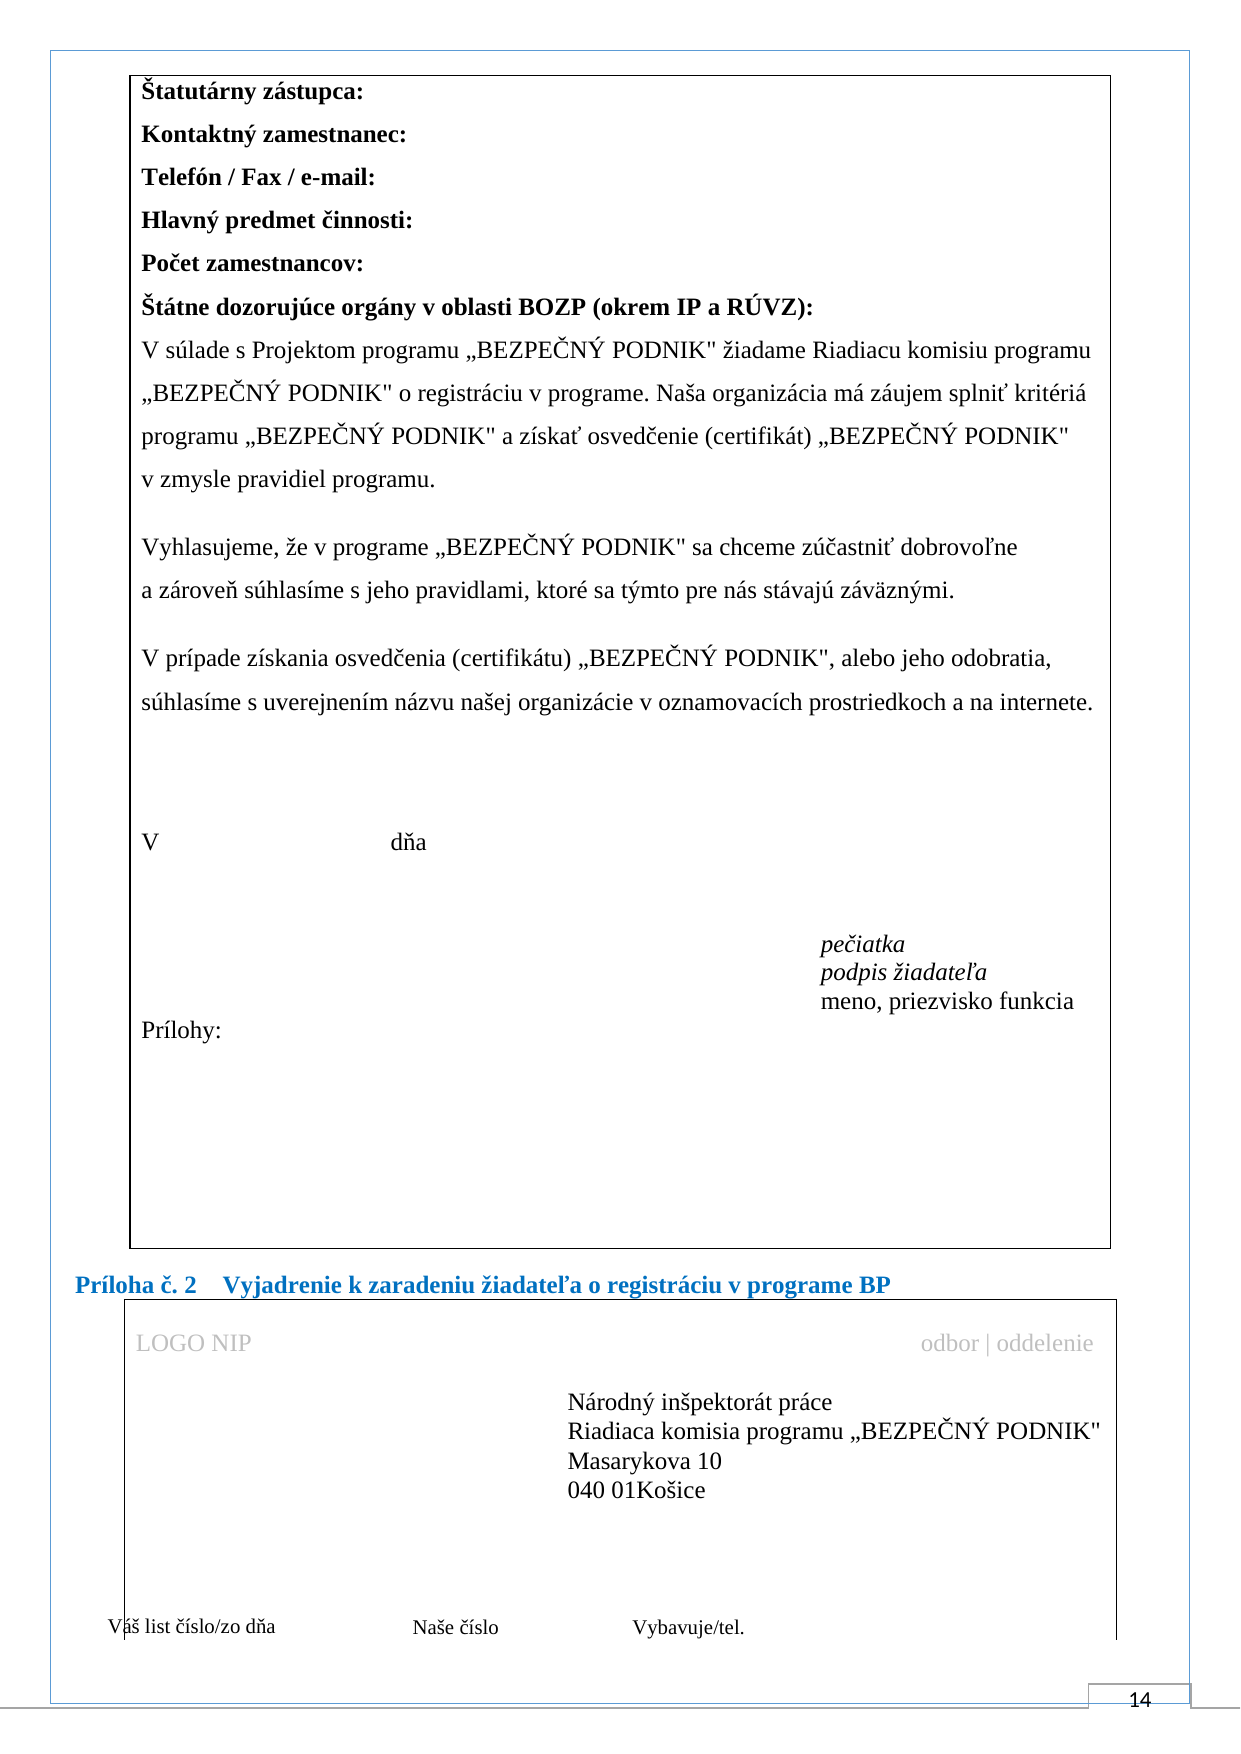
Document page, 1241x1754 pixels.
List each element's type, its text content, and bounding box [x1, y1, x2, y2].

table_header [125, 1300, 1116, 1639]
subtitle Príloha č. 2 Vyjadrenie k zaradeniu žiadateľa o registráciu v programe BP [75, 1270, 1165, 1299]
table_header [131, 76, 1110, 1248]
